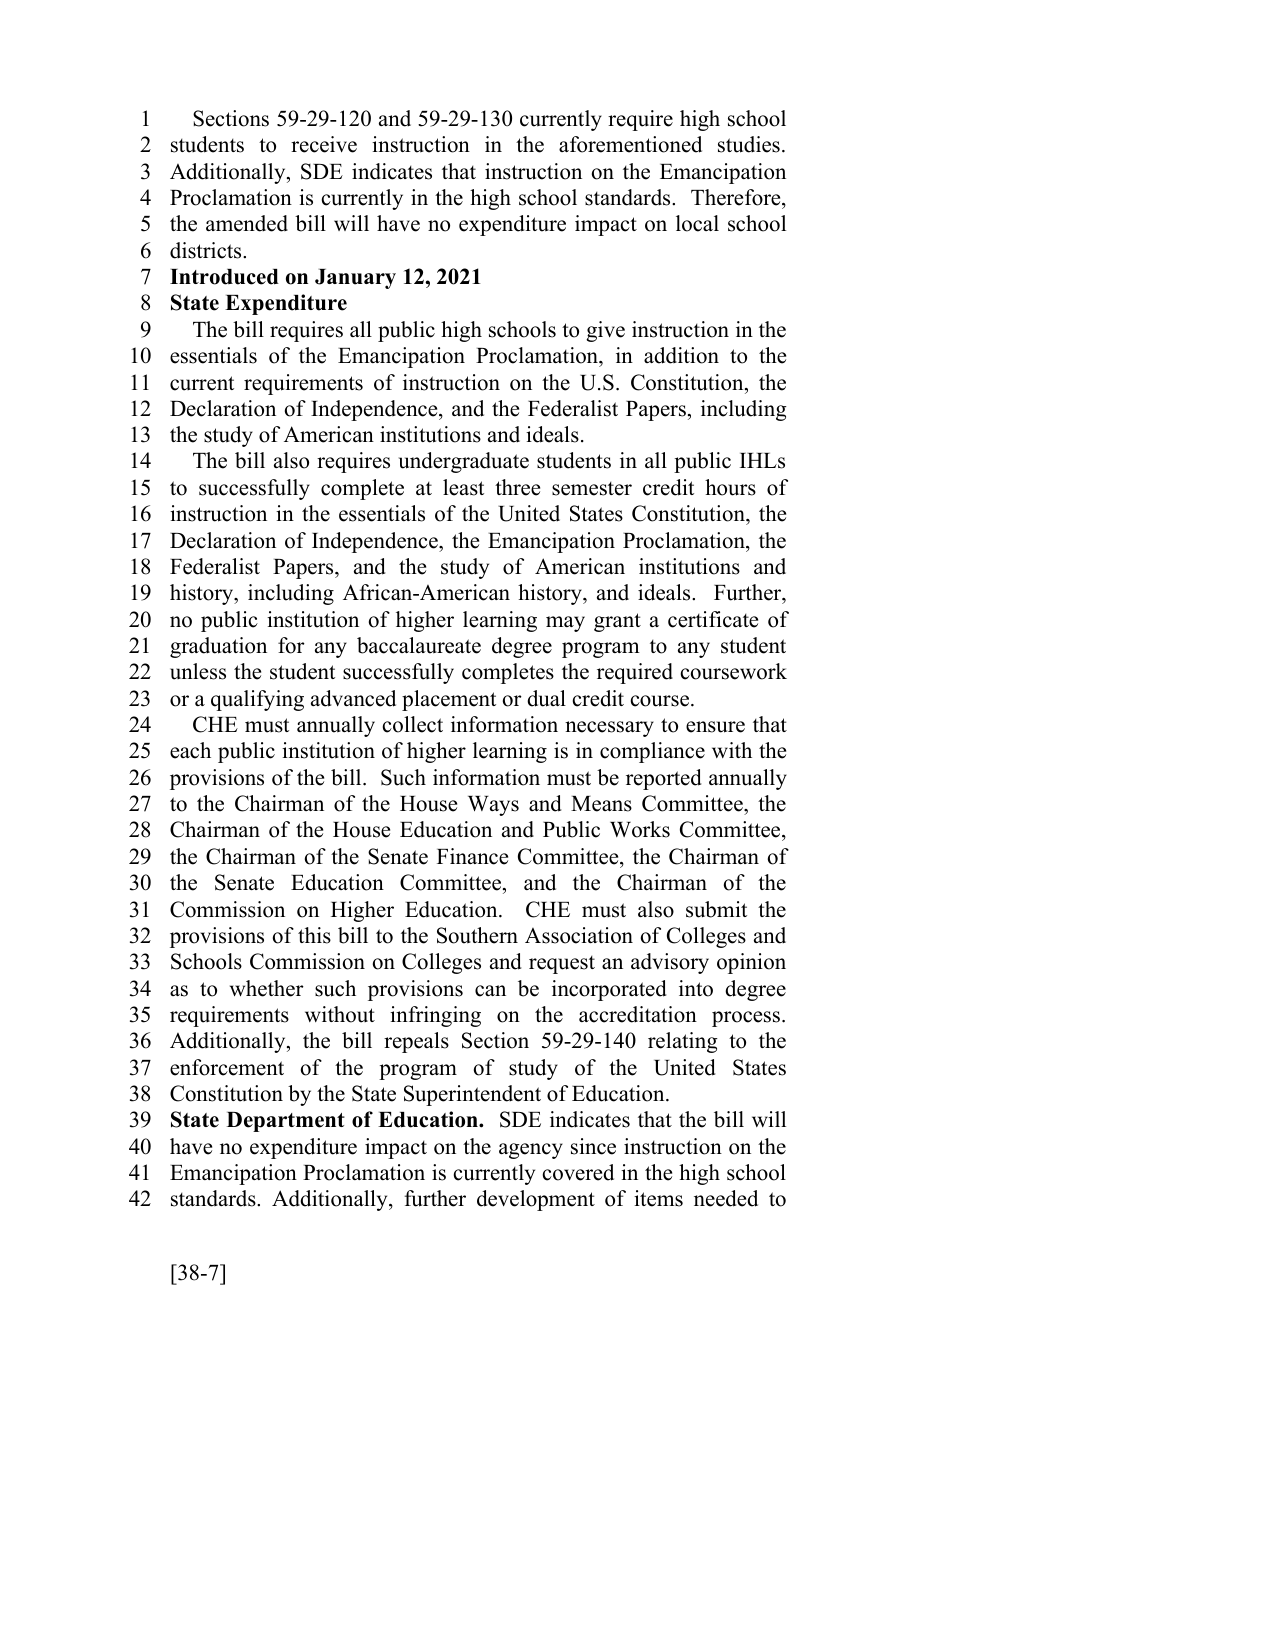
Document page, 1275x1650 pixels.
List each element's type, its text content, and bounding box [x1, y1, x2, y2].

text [169, 1106, 787, 1212]
text Introduced on January 12, 2021 [169, 263, 787, 289]
text The bill requires all public high schools to give instruction in the essentials of the Emancipation Proclamation, in addition to the current requirements of instruction on the U.S. Constitution, the Declaration of Independence, and the Federalist Papers, including the study of American institutions and ideals. [169, 316, 787, 448]
text The bill also requires undergraduate students in all public IHLs to successfully complete at least three semester credit hours of instruction in the essentials of the United States Constitution, the Declaration of Independence, the Emancipation Proclamation, the Federalist Papers, and the study of American institutions and history, including African-American history, and ideals. Further, no public institution of higher learning may grant a certificate of graduation for any baccalaureate degree program to any student unless the student successfully completes the required coursework or a qualifying advanced placement or dual credit course. [169, 448, 787, 711]
text CHE must annually collect information necessary to ensure that each public institution of higher learning is in compliance with the provisions of the bill. Such information must be reported annually to the Chairman of the House Ways and Means Committee, the Chairman of the House Education and Public Works Committee, the Chairman of the Senate Finance Committee, the Chairman of the Senate Education Committee, and the Chairman of the Commission on Higher Education. CHE must also submit the provisions of this bill to the Southern Association of Colleges and Schools Commission on Colleges and request an advisory opinion as to whether such provisions can be incorporated into degree requirements without infringing on the accreditation process. Additionally, the bill repeals Section 59-29-140 relating to the enforcement of the program of study of the United States Constitution by the State Superintendent of Education. [169, 711, 787, 1106]
text State Expenditure [169, 289, 787, 316]
text Sections 59-29-120 and 59-29-130 currently require high school students to receive instruction in the aforementioned studies. Additionally, SDE indicates that instruction on the Emancipation Proclamation is currently in the high school standards. Therefore, the amended bill will have no expenditure impact on local school districts. [169, 105, 787, 263]
